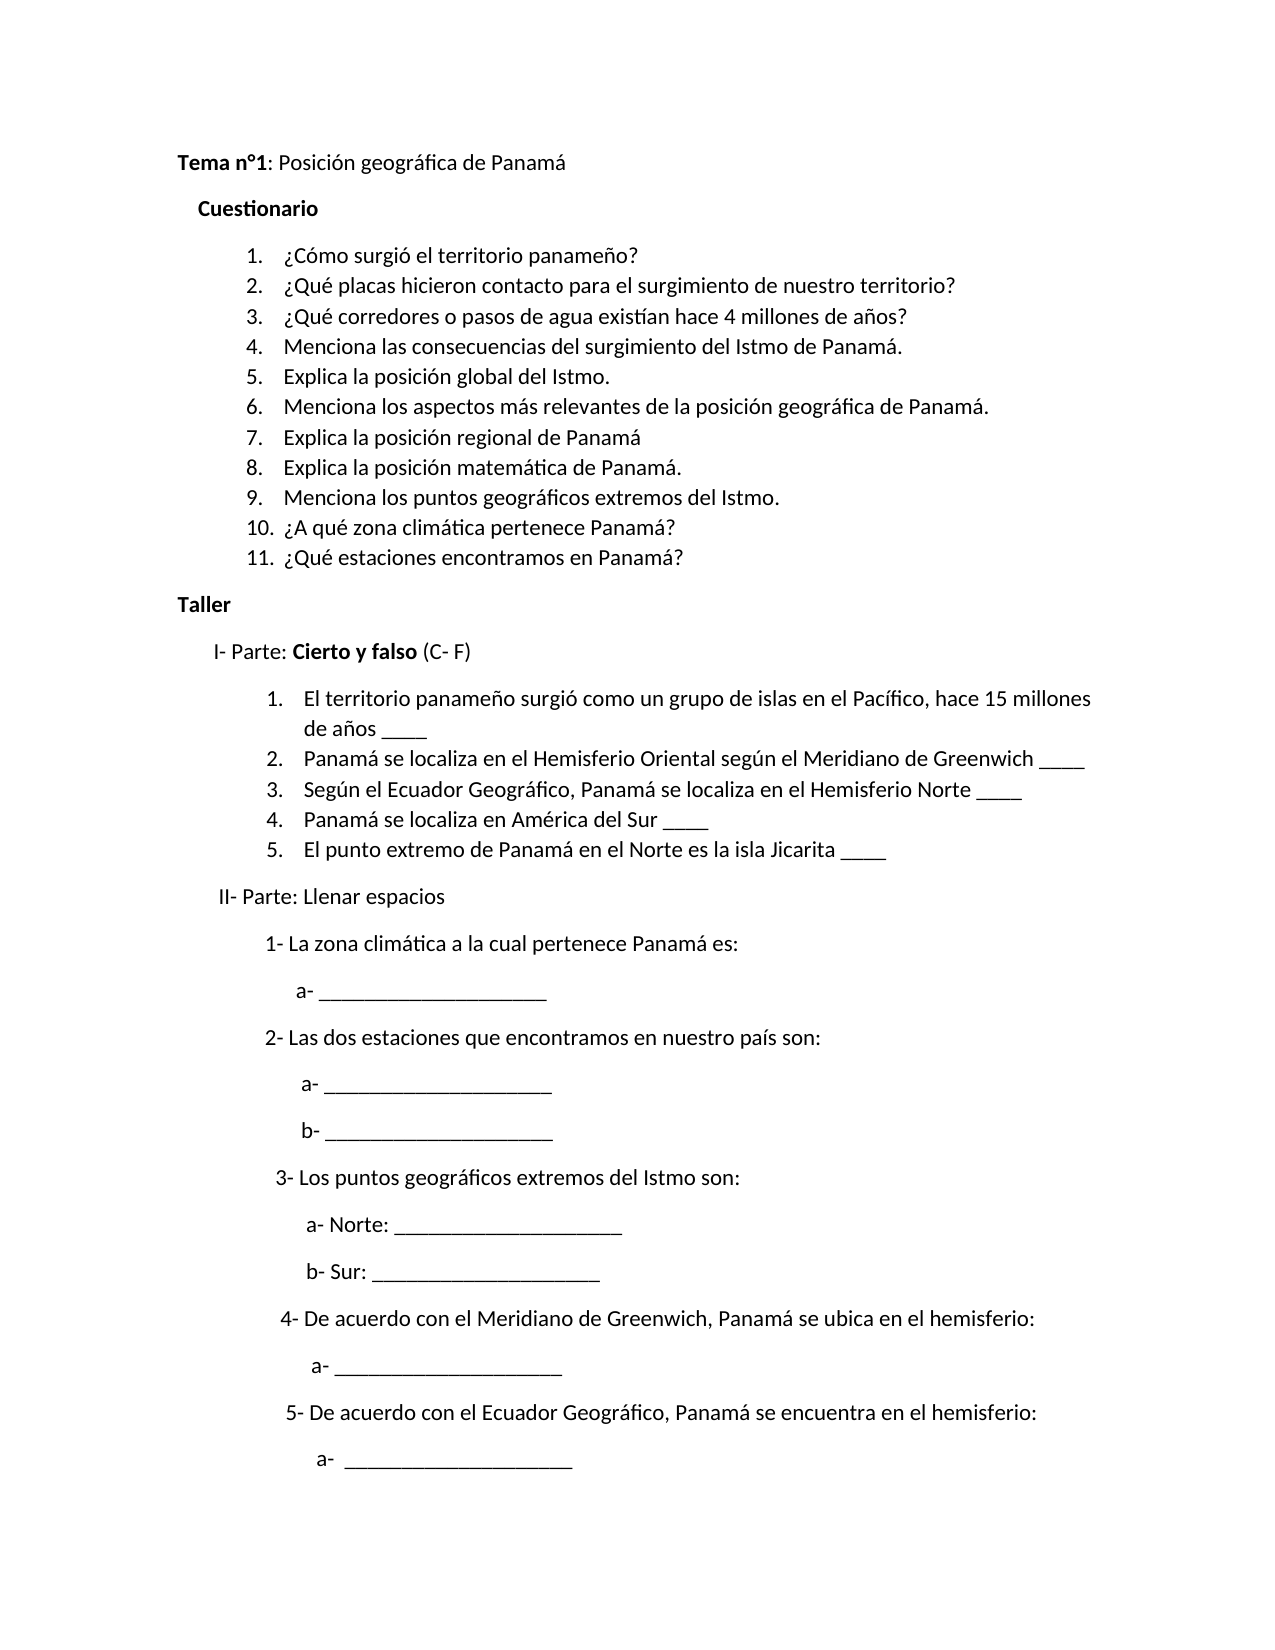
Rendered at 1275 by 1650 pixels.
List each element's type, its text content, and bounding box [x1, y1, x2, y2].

text Tema n°1: Posición geográfica de Panamá [177, 148, 1098, 176]
list Menciona las consecuencias del surgimiento del Istmo de Panamá. [246, 332, 1098, 360]
text a- Norte: ____________________ [177, 1210, 1098, 1238]
text b- Sur: ____________________ [177, 1257, 1098, 1285]
text a- ____________________ [177, 976, 1098, 1004]
text I- Parte: Cierto y falso (C- F) [177, 637, 1098, 665]
text a- ____________________ [177, 1444, 1098, 1472]
text a- ____________________ [177, 1069, 1098, 1097]
list ¿Qué estaciones encontramos en Panamá? [246, 543, 1098, 571]
list Explica la posición global del Istmo. [246, 362, 1098, 390]
text 4- De acuerdo con el Meridiano de Greenwich, Panamá se ubica en el hemisferio: [177, 1304, 1098, 1332]
list El punto extremo de Panamá en el Norte es la isla Jicarita ____ [266, 835, 1098, 863]
text b- ____________________ [177, 1116, 1098, 1144]
text Taller [177, 590, 1098, 618]
text 2- Las dos estaciones que encontramos en nuestro país son: [177, 1023, 1098, 1051]
list El territorio panameño surgió como un grupo de islas en el Pacífico, hace 15 millones de años ____ [266, 684, 1098, 742]
list Menciona los aspectos más relevantes de la posición geográfica de Panamá. [246, 392, 1098, 420]
list Panamá se localiza en el Hemisferio Oriental según el Meridiano de Greenwich ____ [266, 744, 1098, 772]
text a- ____________________ [177, 1351, 1098, 1379]
list Explica la posición regional de Panamá [246, 423, 1098, 451]
list Menciona los puntos geográficos extremos del Istmo. [246, 483, 1098, 511]
list ¿Qué placas hicieron contacto para el surgimiento de nuestro territorio? [246, 272, 1098, 299]
list ¿A qué zona climática pertenece Panamá? [246, 513, 1098, 541]
list Explica la posición matemática de Panamá. [246, 453, 1098, 481]
text 5- De acuerdo con el Ecuador Geográfico, Panamá se encuentra en el hemisferio: [177, 1398, 1098, 1426]
text Cuestionario [177, 194, 1098, 222]
text 3- Los puntos geográficos extremos del Istmo son: [177, 1163, 1098, 1191]
list Panamá se localiza en América del Sur ____ [266, 805, 1098, 833]
list ¿Qué corredores o pasos de agua existían hace 4 millones de años? [246, 302, 1098, 330]
list Según el Ecuador Geográfico, Panamá se localiza en el Hemisferio Norte ____ [266, 775, 1098, 803]
list ¿Cómo surgió el territorio panameño? [246, 241, 1098, 269]
text II- Parte: Llenar espacios [177, 882, 1098, 910]
text 1- La zona climática a la cual pertenece Panamá es: [177, 929, 1098, 957]
